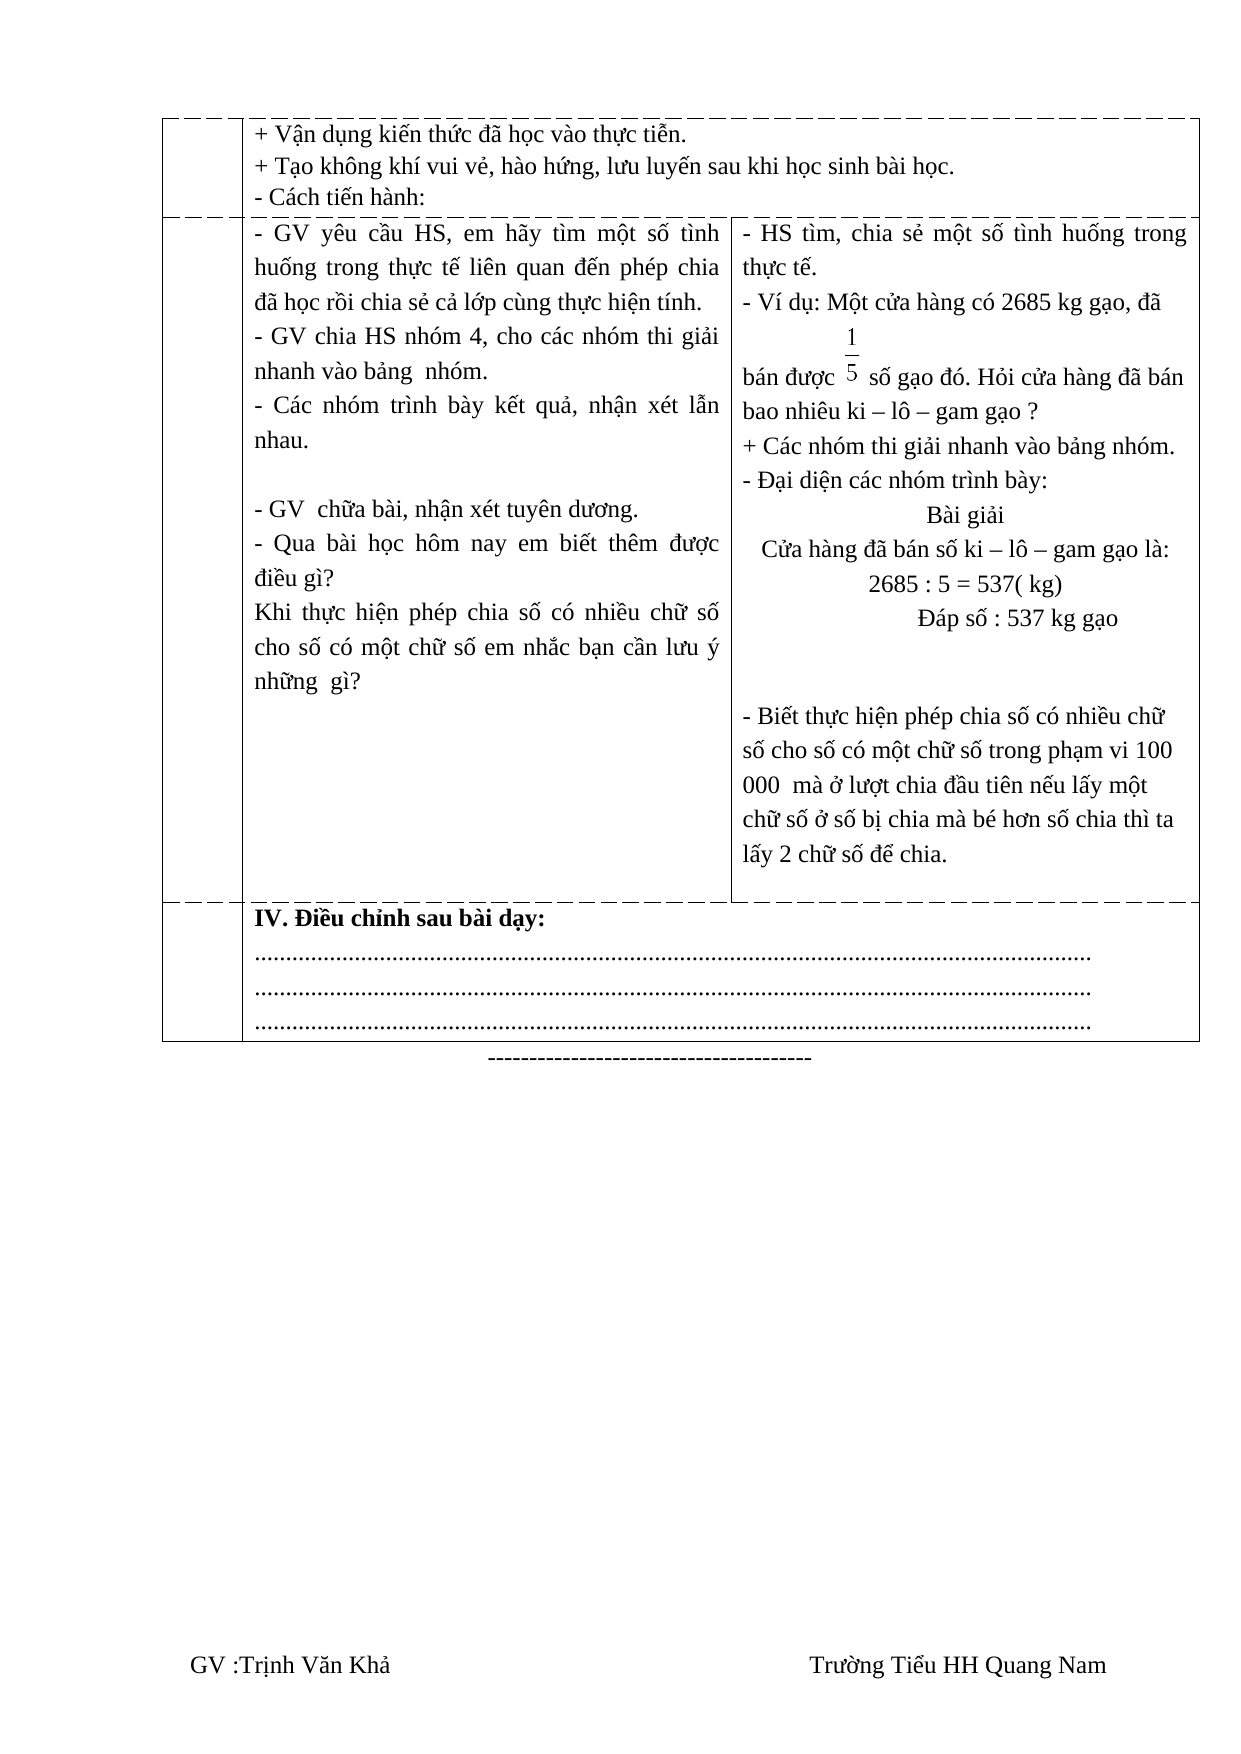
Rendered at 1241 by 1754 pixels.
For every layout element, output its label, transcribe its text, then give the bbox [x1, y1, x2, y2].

table_cell - HS tìm, chia sẻ một số tình huống trong thực tế. - Ví dụ: Một cửa hàng có 2685 kg gạo, đã bán được số gạo đó. Hỏi cửa hàng đã bán bao nhiêu ki – lô – gam gạo ? + Các nhóm thi giải nhanh vào bảng nhóm. - Đại diện các nhóm trình bày: Bài giải Cửa hàng đã bán số ki – lô – gam gạo là: 2685 : 5 = 537( kg) Đáp số : 537 kg gạo - Biết thực hiện phép chia số có nhiều chữ số cho số có một chữ số trong phạm vi 100 000 mà ở lượt chia đầu tiên nếu lấy một chữ số ở số bị chia mà bé hơn số chia thì ta lấy 2 chữ số để chia. [732, 217, 1199, 902]
table_cell IV. Điều chỉnh sau bài dạy: ...................................................................................................................................... ...................................................................................................................................... ...................................................................................................................................... [243, 902, 1199, 1041]
text --------------------------------------- [177, 1042, 1122, 1071]
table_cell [243, 118, 1199, 217]
table_cell - GV yêu cầu HS, em hãy tìm một số tình huống trong thực tế liên quan đến phép chia đã học rồi chia sẻ cả lớp cùng thực hiện tính. - GV chia HS nhóm 4, cho các nhóm thi giải nhanh vào bảng nhóm. - Các nhóm trình bày kết quả, nhận xét lẫn nhau. - GV chữa bài, nhận xét tuyên dương. - Qua bài học hôm nay em biết thêm được điều gì? Khi thực hiện phép chia số có nhiều chữ số cho số có một chữ số em nhắc bạn cần lưu ý những gì? [243, 217, 731, 902]
table_cell [163, 217, 242, 902]
table_cell [163, 902, 242, 1041]
table_cell 5 p [163, 118, 242, 217]
